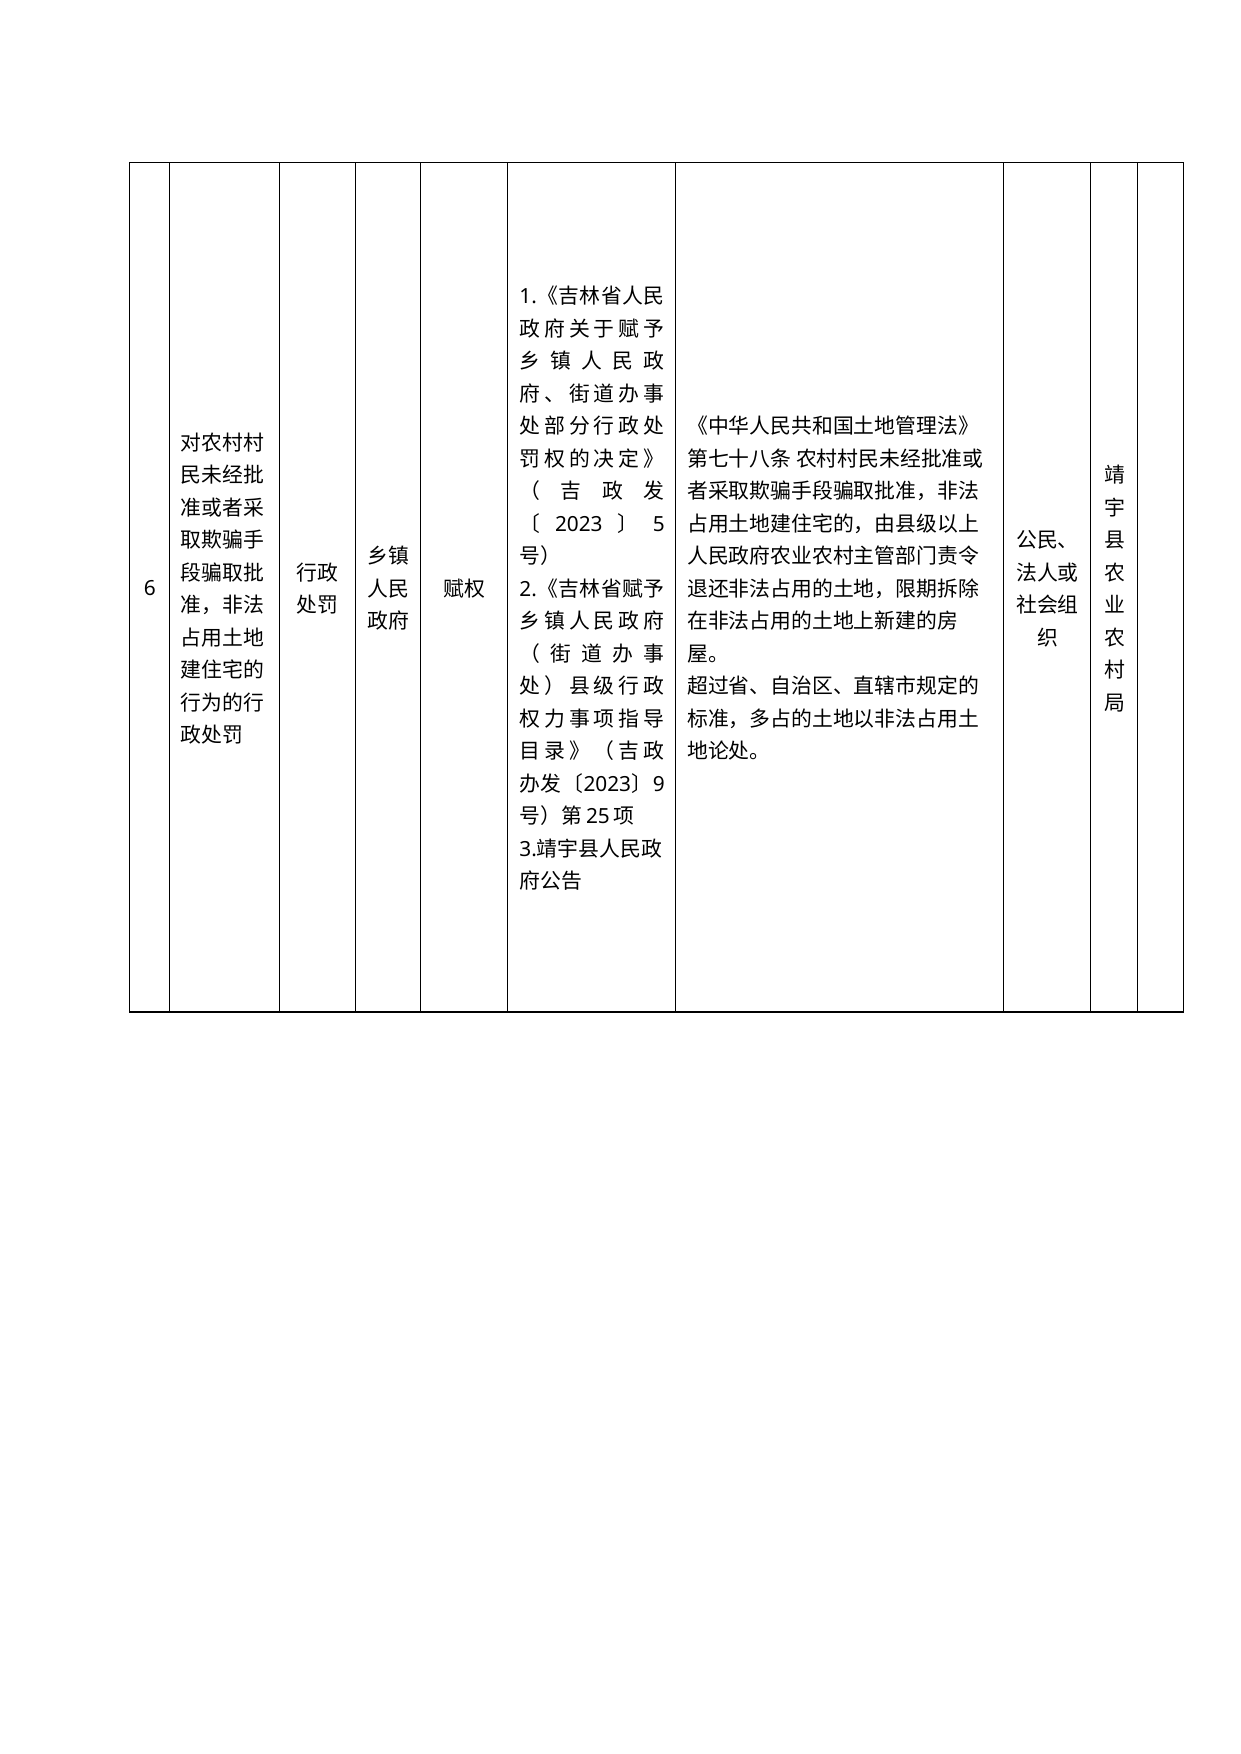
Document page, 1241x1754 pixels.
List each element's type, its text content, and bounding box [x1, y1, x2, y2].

table_cell [1138, 163, 1183, 1011]
table_cell 《中华人民共和国土地管理法》第七十八条 农村村民未经批准或者采取欺骗手段骗取批准，非法占用土地建住宅的，由县级以上人民政府农业农村主管部门责令退还非法占用的土地，限期拆除在非法占用的土地上新建的房屋。 超过省、自治区、直辖市规定的标准，多占的土地以非法占用土地论处。 [676, 163, 1003, 1011]
table_cell 赋权 [421, 163, 507, 1011]
table_cell 靖宇县农业农村局 [1091, 163, 1137, 1011]
table_cell 1.《吉林省人民政府关于赋予乡镇人民政府、街道办事处部分行政处罚权的决定》（吉政发〔2023〕5号） 2.《吉林省赋予乡镇人民政府（街道办事处）县级行政权力事项指导目录》（吉政办发〔2023〕9号）第25项 3.靖宇县人民政府公告 [508, 163, 675, 1011]
table_cell 公民、法人或社会组织 [1004, 163, 1090, 1011]
table_cell 行政 处罚 [280, 163, 355, 1011]
table_cell 乡镇人民政府 [356, 163, 420, 1011]
table_cell 6 [130, 163, 169, 1011]
table_cell 对农村村民未经批准或者采取欺骗手段骗取批准，非法占用土地建住宅的行为的行政处罚 [170, 163, 279, 1011]
